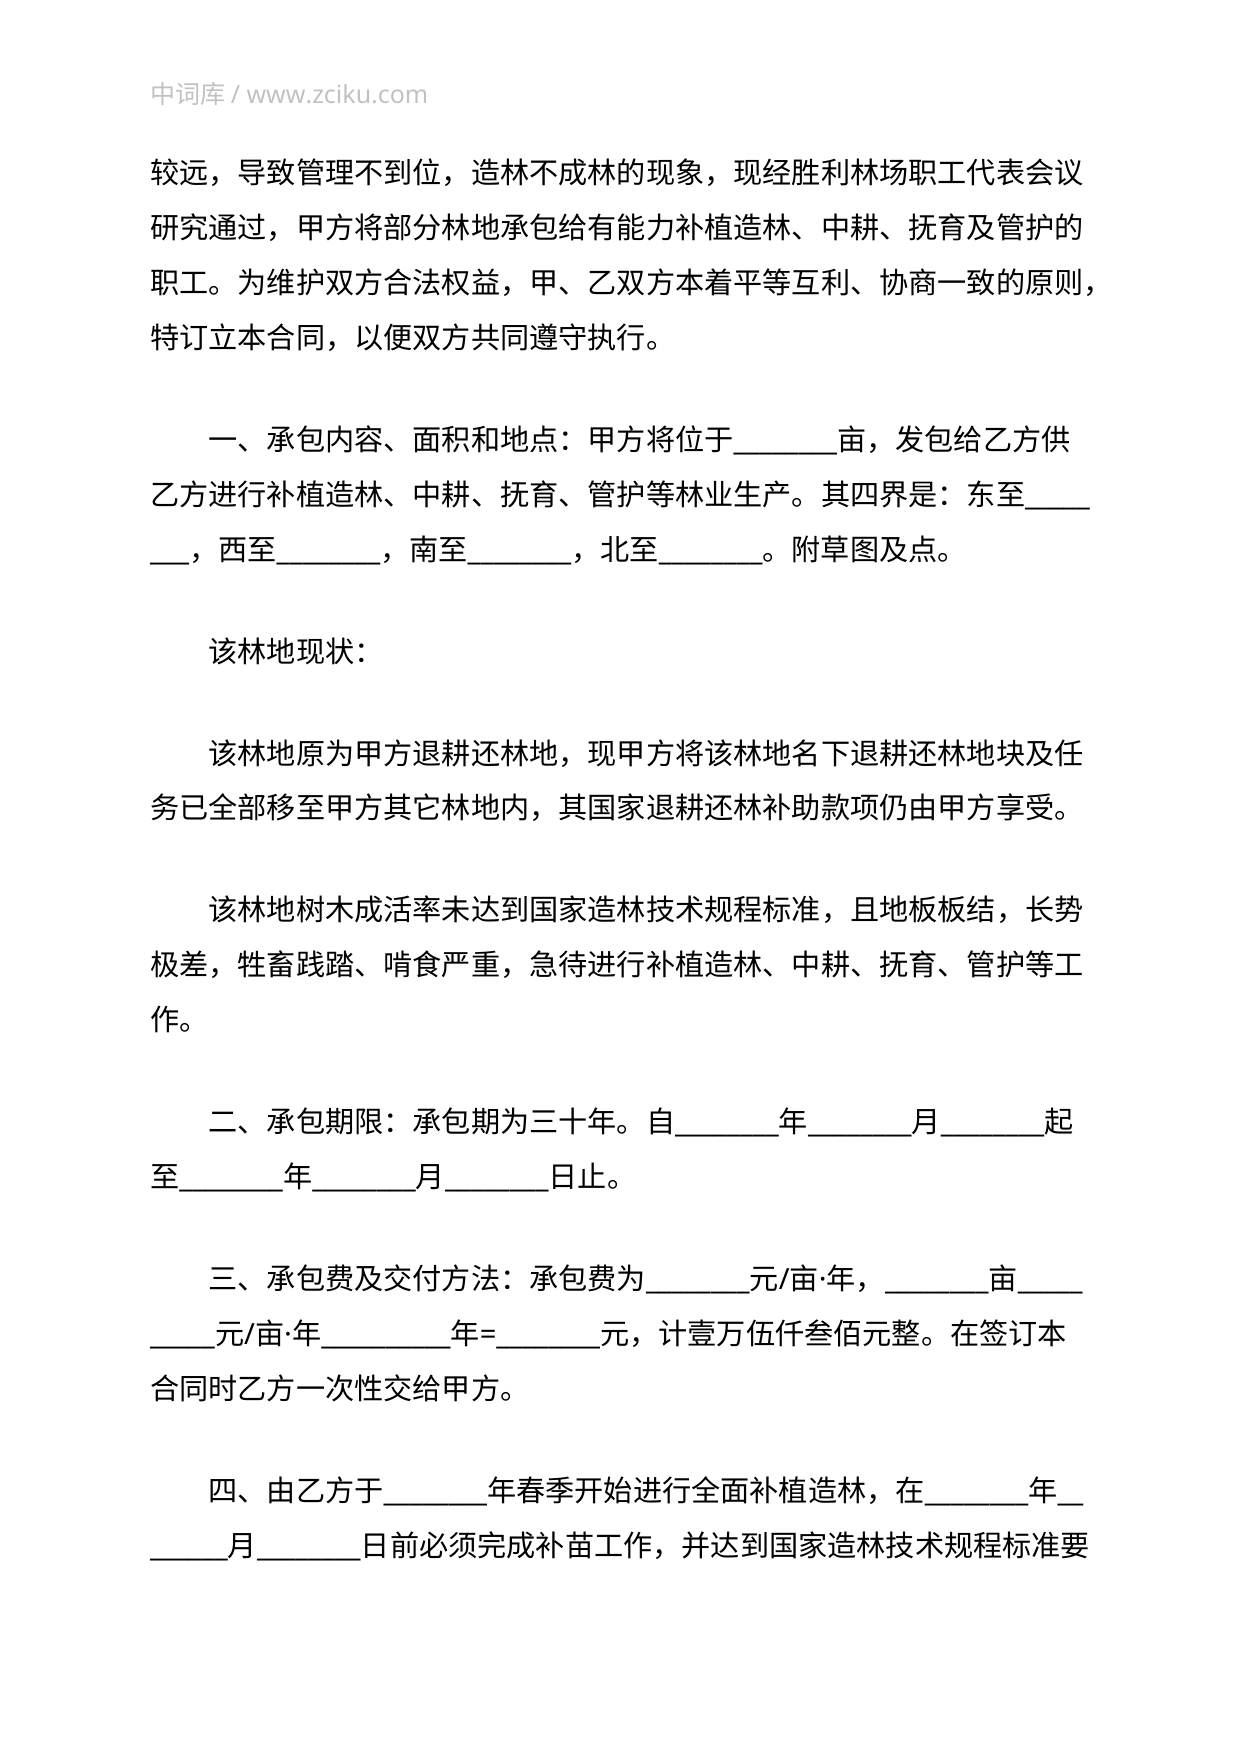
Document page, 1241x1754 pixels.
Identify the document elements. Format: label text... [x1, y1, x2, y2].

text 该林地原为甲方退耕还林地，现甲方将该林地名下退耕还林地块及任务已全部移至甲方其它林地内，其国家退耕还林补助款项仍由甲方享受。 [150, 730, 1090, 827]
text 二、承包期限：承包期为三十年。自________年________月________起至________年________月________日止。 [150, 1098, 1090, 1196]
text 一、承包内容、面积和地点：甲方将位于________亩，发包给乙方供乙方进行补植造林、中耕、抚育、管护等林业生产。其四界是：东至________，西至________，南至________，北至________。附草图及点。 [150, 416, 1090, 569]
text 该林地现状： [150, 628, 1090, 671]
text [150, 1467, 1090, 1564]
text 三、承包费及交付方法：承包费为________元/亩·年，________亩__________元/亩·年__________年=________元，计壹万伍仟叁佰元整。在签订本合同时乙方一次性交给甲方。 [150, 1255, 1090, 1408]
text 该林地树木成活率未达到国家造林技术规程标准，且地板板结，长势极差，牲畜践踏、啃食严重，急待进行补植造林、中耕、抚育、管护等工作。 [150, 887, 1090, 1039]
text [150, 150, 1090, 357]
